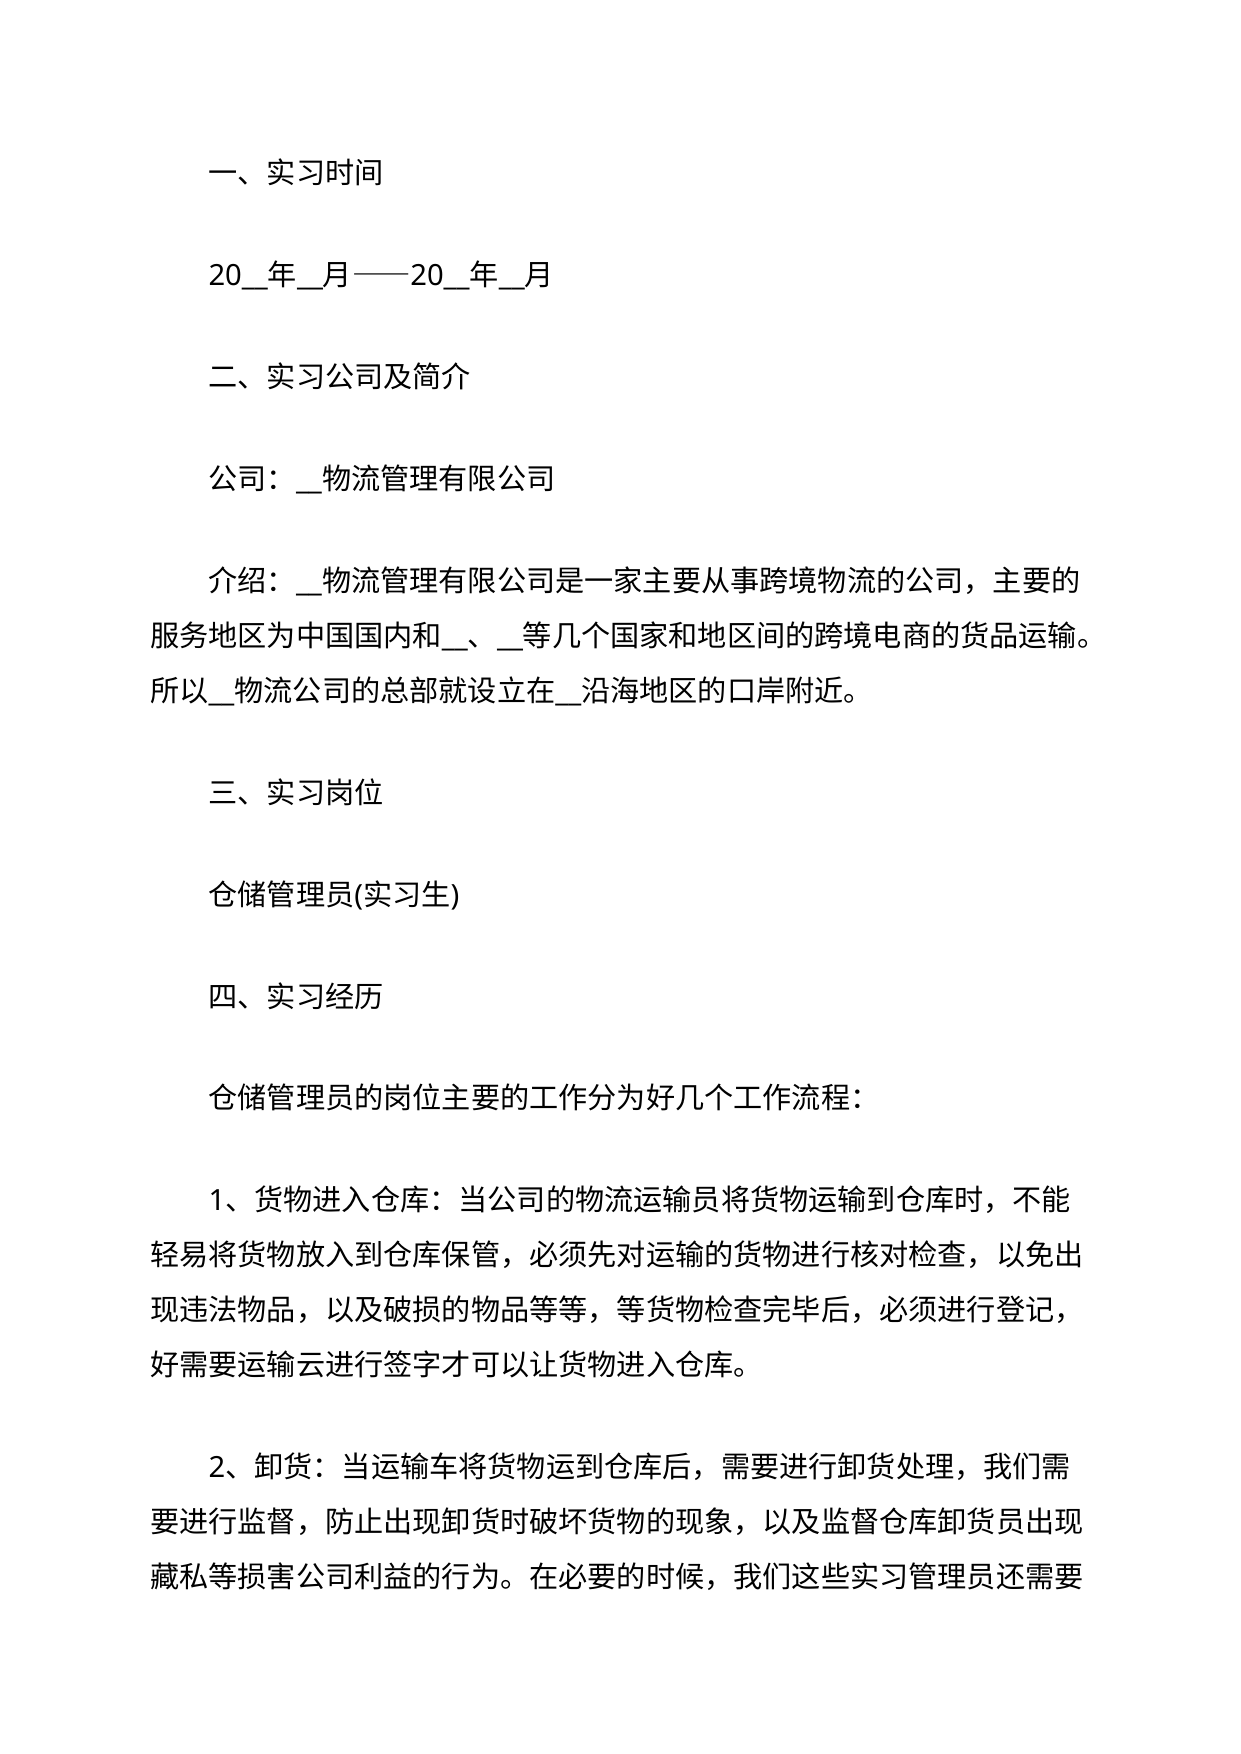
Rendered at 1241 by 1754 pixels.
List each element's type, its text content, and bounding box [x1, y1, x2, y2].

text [150, 1443, 1090, 1596]
text 二、实习公司及简介 [150, 354, 1090, 396]
text 四、实习经历 [150, 973, 1090, 1016]
text 仓储管理员(实习生) [150, 871, 1090, 914]
text 介绍：__物流管理有限公司是一家主要从事跨境物流的公司，主要的服务地区为中国国内和__、__等几个国家和地区间的跨境电商的货品运输。所以__物流公司的总部就设立在__沿海地区的口岸附近。 [150, 557, 1090, 710]
text 一、实习时间 [150, 150, 1090, 192]
text 公司：__物流管理有限公司 [150, 456, 1090, 498]
text 仓储管理员的岗位主要的工作分为好几个工作流程： [150, 1075, 1090, 1117]
text 20__年__月——20__年__月 [150, 252, 1090, 294]
text 1、货物进入仓库：当公司的物流运输员将货物运输到仓库时，不能轻易将货物放入到仓库保管，必须先对运输的货物进行核对检查，以免出现违法物品，以及破损的物品等等，等货物检查完毕后，必须进行登记，好需要运输云进行签字才可以让货物进入仓库。 [150, 1177, 1090, 1384]
text 三、实习岗位 [150, 769, 1090, 812]
